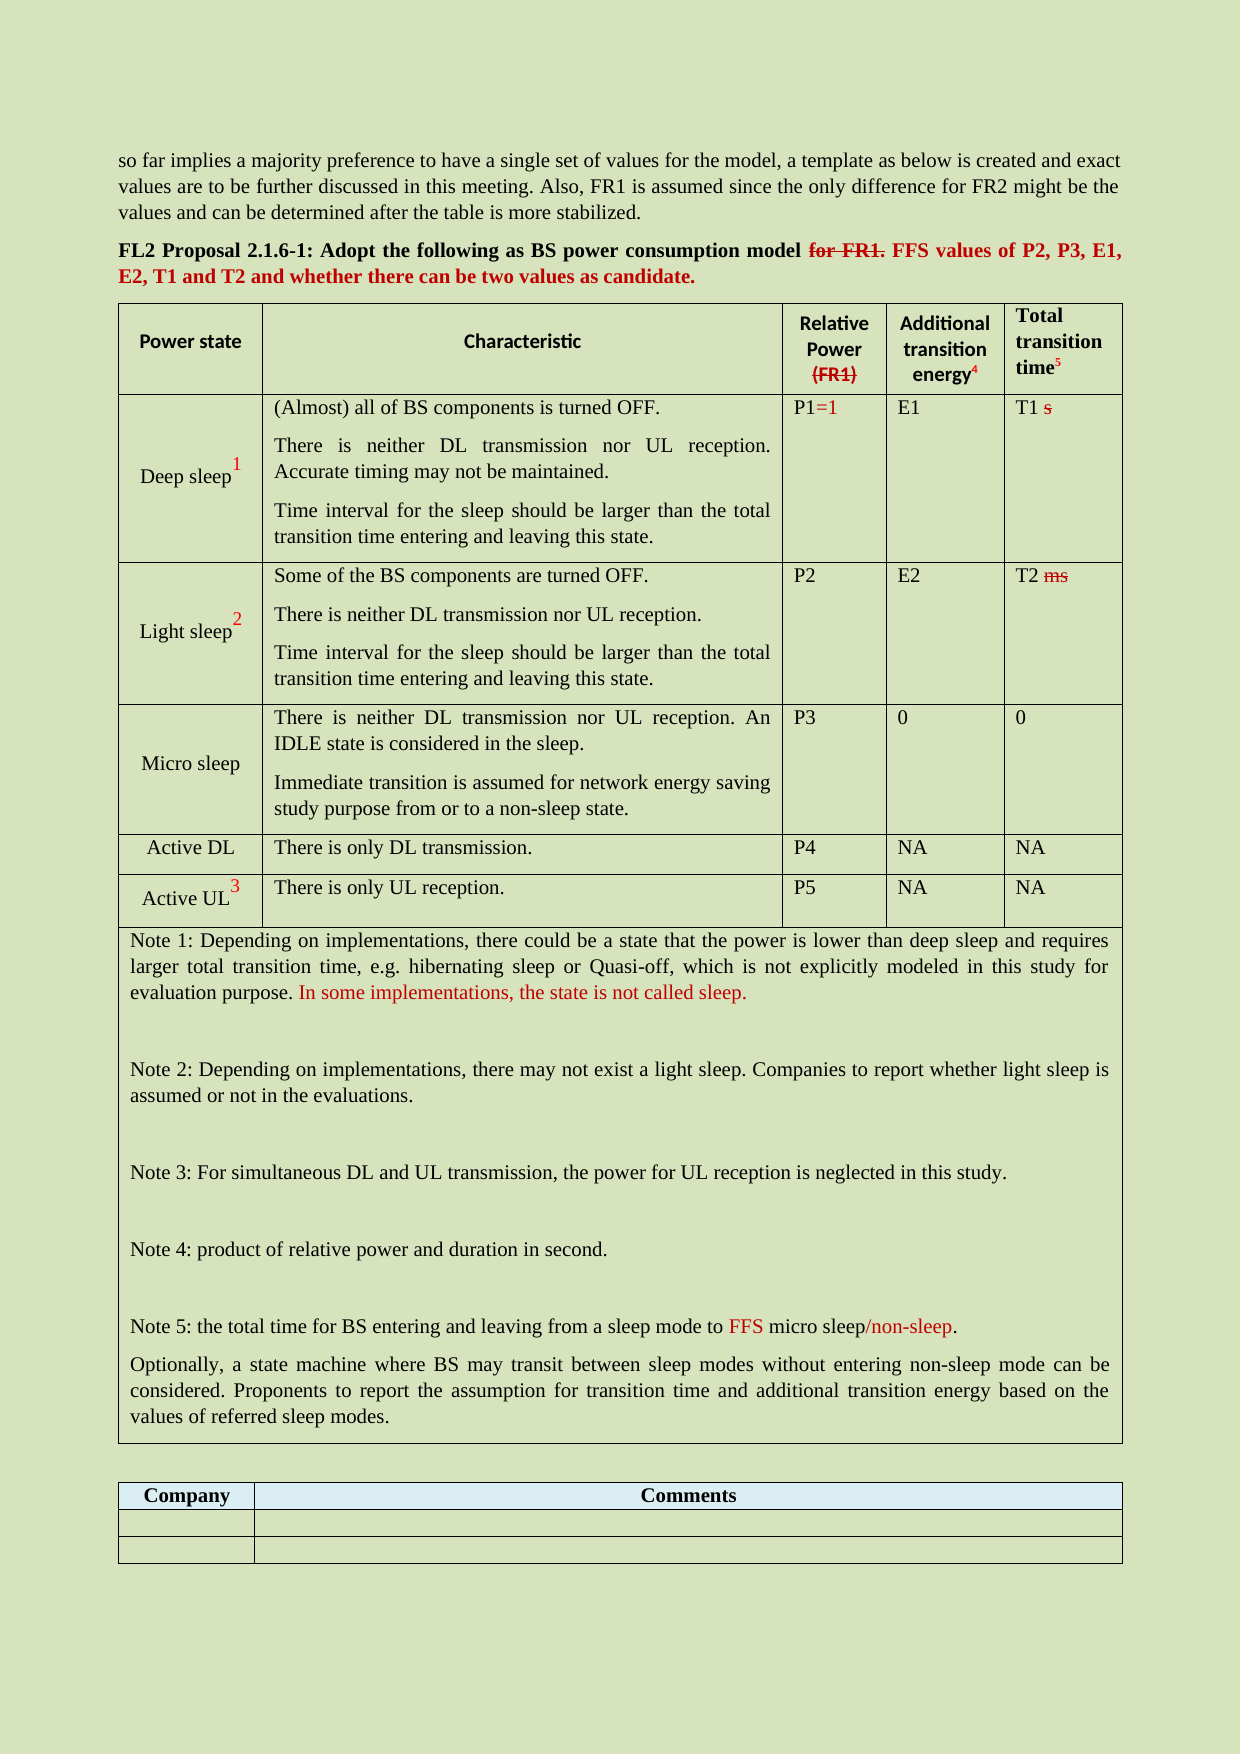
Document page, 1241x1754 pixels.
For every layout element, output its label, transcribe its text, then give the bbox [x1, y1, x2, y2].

table_header Comments [255, 1483, 1122, 1509]
table_cell Some of the BS components are turned OFF. There is neither DL transmission nor UL reception. Time interval for the sleep should be larger than the total transition time entering and leaving this state. [263, 563, 782, 704]
table_cell Active UL3 [119, 875, 262, 927]
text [118, 148, 1122, 224]
table_cell [255, 1510, 1122, 1536]
table_cell P2 [783, 563, 886, 704]
table_header Total transition time5 [1005, 304, 1122, 394]
table_cell [119, 1510, 254, 1536]
table_cell T1 s [1005, 395, 1122, 562]
table_cell E1 [887, 395, 1004, 562]
table_cell T2 ms [1005, 563, 1122, 704]
table_cell (Almost) all of BS components is turned OFF. There is neither DL transmission nor UL reception. Accurate timing may not be maintained. Time interval for the sleep should be larger than the total transition time entering and leaving this state. [263, 395, 782, 562]
table_cell Active DL [119, 835, 262, 873]
text FL2 Proposal 2.1.6-1: Adopt the following as BS power consumption model for FR1. FFS values of P2, P3, E1, E2, T1 and T2 and whether there can be two values as candidate. [118, 238, 1122, 288]
table_cell NA [887, 875, 1004, 927]
table_cell P4 [783, 835, 886, 873]
table_cell NA [887, 835, 1004, 873]
table_cell There is only DL transmission. [263, 835, 782, 873]
table_header Company [119, 1483, 254, 1509]
table_cell P1=1 [783, 395, 886, 562]
table_cell E2 [887, 563, 1004, 704]
table_cell 0 [887, 705, 1004, 834]
table_cell There is neither DL transmission nor UL reception. An IDLE state is considered in the sleep. Immediate transition is assumed for network energy saving study purpose from or to a non-sleep state. [263, 705, 782, 834]
table_header Additional transition energy4 [887, 304, 1004, 394]
table_cell Deep sleep1 [119, 395, 262, 562]
table_header Power state [119, 304, 262, 394]
table_cell NA [1005, 835, 1122, 873]
table_cell NA [1005, 875, 1122, 927]
table_cell P5 [783, 875, 886, 927]
table_cell Note 1: Depending on implementations, there could be a state that the power is lower than deep sleep and requires larger total transition time, e.g. hibernating sleep or Quasi-off, which is not explicitly modeled in this study for evaluation purpose. In some implementations, the state is not called sleep. Note 2: Depending on implementations, there may not exist a light sleep. Companies to report whether light sleep is assumed or not in the evaluations. Note 3: For simultaneous DL and UL transmission, the power for UL reception is neglected in this study. Note 4: product of relative power and duration in second. Note 5: the total time for BS entering and leaving from a sleep mode to FFS micro sleep/non-sleep. Optionally, a state machine where BS may transit between sleep modes without entering non-sleep mode can be considered. Proponents to report the assumption for transition time and additional transition energy based on the values of referred sleep modes. [119, 928, 1122, 1442]
table_cell [119, 1537, 254, 1563]
table_cell There is only UL reception. [263, 875, 782, 927]
table_cell P3 [783, 705, 886, 834]
table_header Relative Power (FR1) [783, 304, 886, 394]
table_cell Micro sleep [119, 705, 262, 834]
table_cell 0 [1005, 705, 1122, 834]
table_cell [255, 1537, 1122, 1563]
table_cell Light sleep2 [119, 563, 262, 704]
table_header Characteristic [263, 304, 782, 394]
